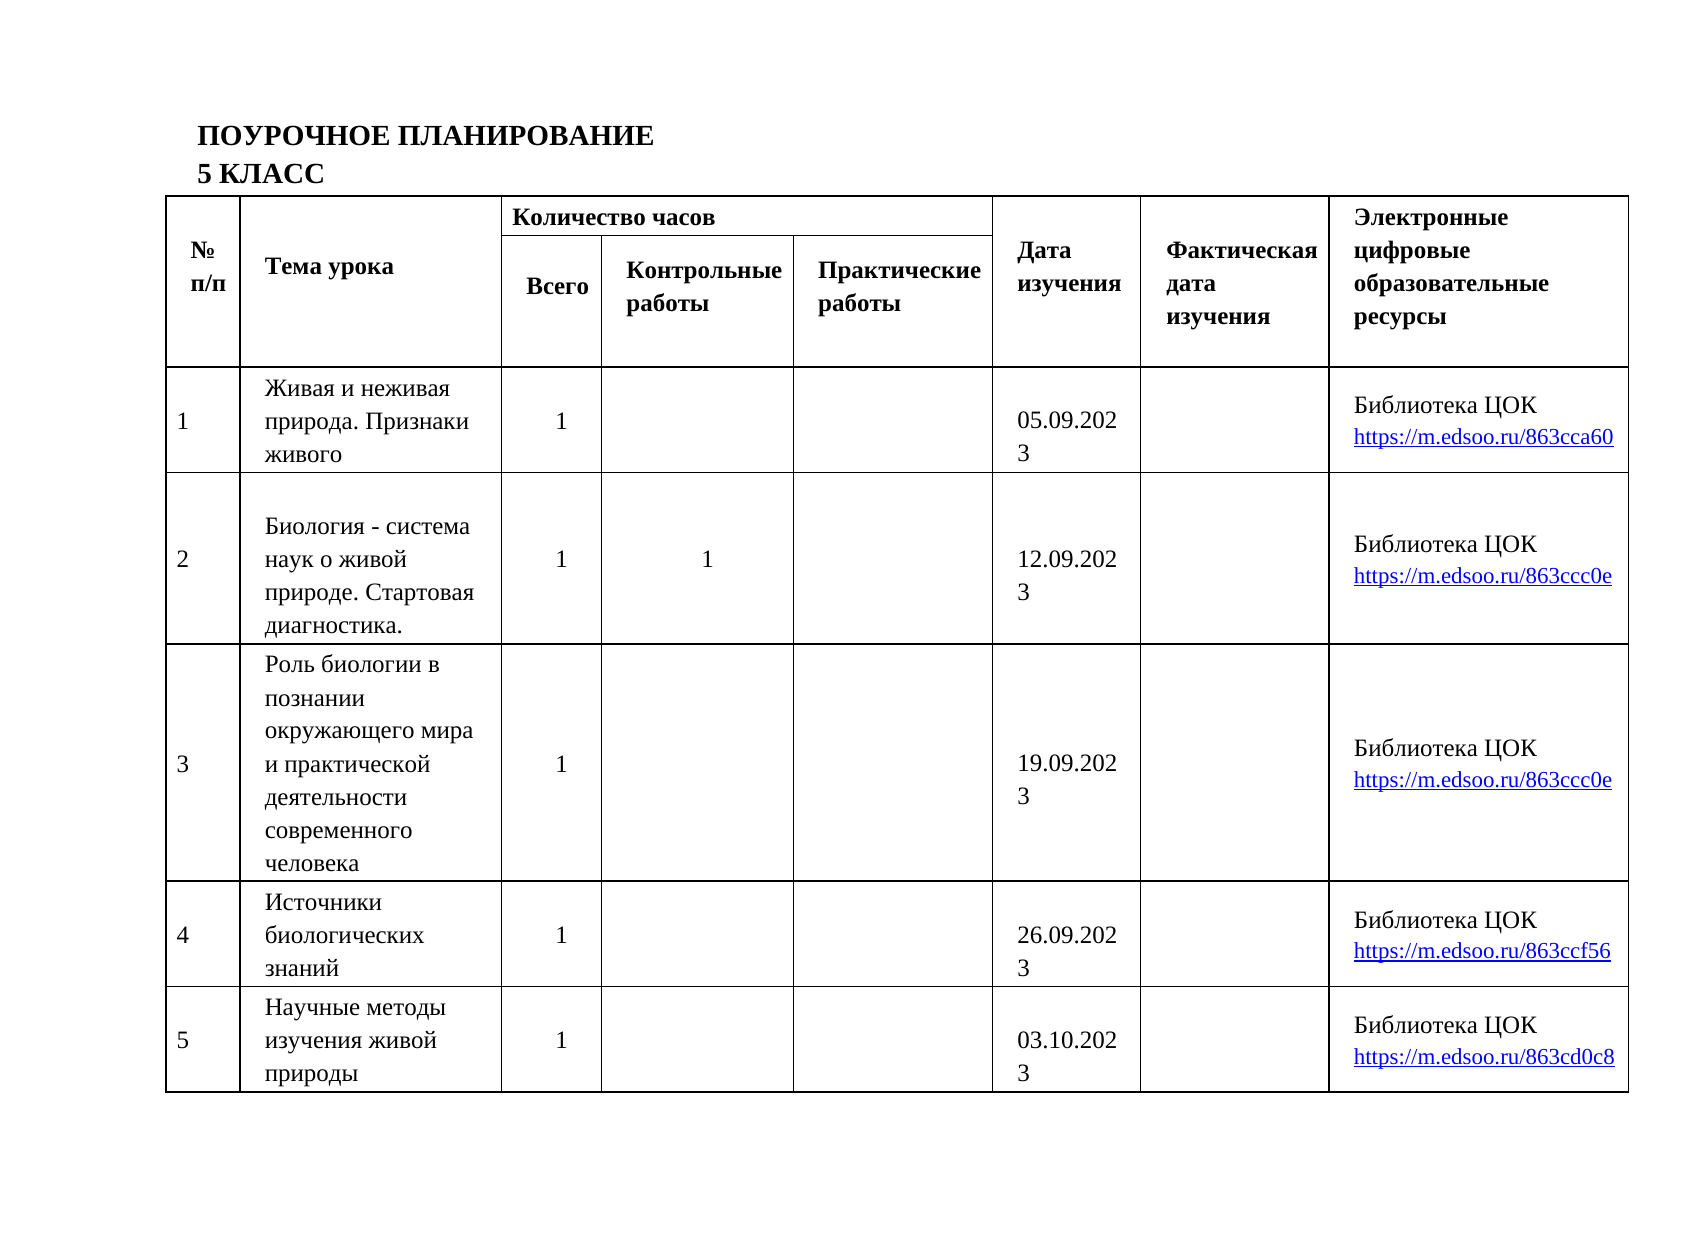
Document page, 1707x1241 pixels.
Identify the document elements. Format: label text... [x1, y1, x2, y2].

table_cell [794, 987, 992, 1091]
table_cell Библиотека ЦОК https://m.edsoo.ru/863ccc0e [1330, 645, 1628, 880]
table_cell Контрольные работы [602, 236, 793, 366]
table_cell [602, 645, 793, 880]
table_header Фактическая дата изучения [1141, 197, 1328, 366]
table_cell Библиотека ЦОК https://m.edsoo.ru/863cd0c8 [1330, 987, 1628, 1091]
table_cell [602, 882, 793, 986]
table_cell [602, 368, 793, 471]
table_cell 1 [502, 645, 601, 880]
table_cell [1141, 882, 1328, 986]
table_cell [794, 645, 992, 880]
table_cell [794, 368, 992, 471]
table_cell 1 [602, 473, 793, 643]
table_cell 2 [167, 473, 239, 643]
table_cell 3 [167, 645, 239, 880]
table_cell 1 [502, 882, 601, 986]
table_header № п/п [167, 197, 239, 366]
table_header Дата изучения [993, 197, 1140, 366]
table_header Количество часов [502, 197, 992, 234]
table_cell Биология - система наук о живой природе. Стартовая диагностика. [241, 473, 501, 643]
table_header Тема урока [241, 197, 501, 366]
table_cell 26.09.2023 [993, 882, 1140, 986]
table_cell 19.09.2023 [993, 645, 1140, 880]
table_cell 1 [502, 987, 601, 1091]
table_cell Библиотека ЦОК https://m.edsoo.ru/863ccf56 [1330, 882, 1628, 986]
table_cell [794, 473, 992, 643]
table_cell [1141, 987, 1328, 1091]
table_cell 12.09.2023 [993, 473, 1140, 643]
table_cell Научные методы изучения живой природы [241, 987, 501, 1091]
table_cell Живая и неживая природа. Признаки живого [241, 368, 501, 471]
table_cell [602, 987, 793, 1091]
table_cell Источники биологических знаний [241, 882, 501, 986]
table_cell [794, 882, 992, 986]
table_cell 03.10.2023 [993, 987, 1140, 1091]
text ПОУРОЧНОЕ ПЛАНИРОВАНИЕ [190, 118, 1618, 152]
table_cell 4 [167, 882, 239, 986]
text 5 КЛАСС [190, 157, 1618, 190]
table_cell Библиотека ЦОК https://m.edsoo.ru/863ccc0e [1330, 473, 1628, 643]
table_cell Всего [502, 236, 601, 366]
table_cell Роль биологии в познании окружающего мира и практической деятельности современного человека [241, 645, 501, 880]
table_cell 05.09.2023 [993, 368, 1140, 471]
table_cell Библиотека ЦОК https://m.edsoo.ru/863cca60 [1330, 368, 1628, 471]
table_cell [1141, 368, 1328, 471]
table_cell Практические работы [794, 236, 992, 366]
table_header Электронные цифровые образовательные ресурсы [1330, 197, 1628, 366]
table_cell 1 [167, 368, 239, 471]
table_cell 5 [167, 987, 239, 1091]
table_cell [1141, 473, 1328, 643]
table_cell 1 [502, 368, 601, 471]
table_cell 1 [502, 473, 601, 643]
table_cell [1141, 645, 1328, 880]
